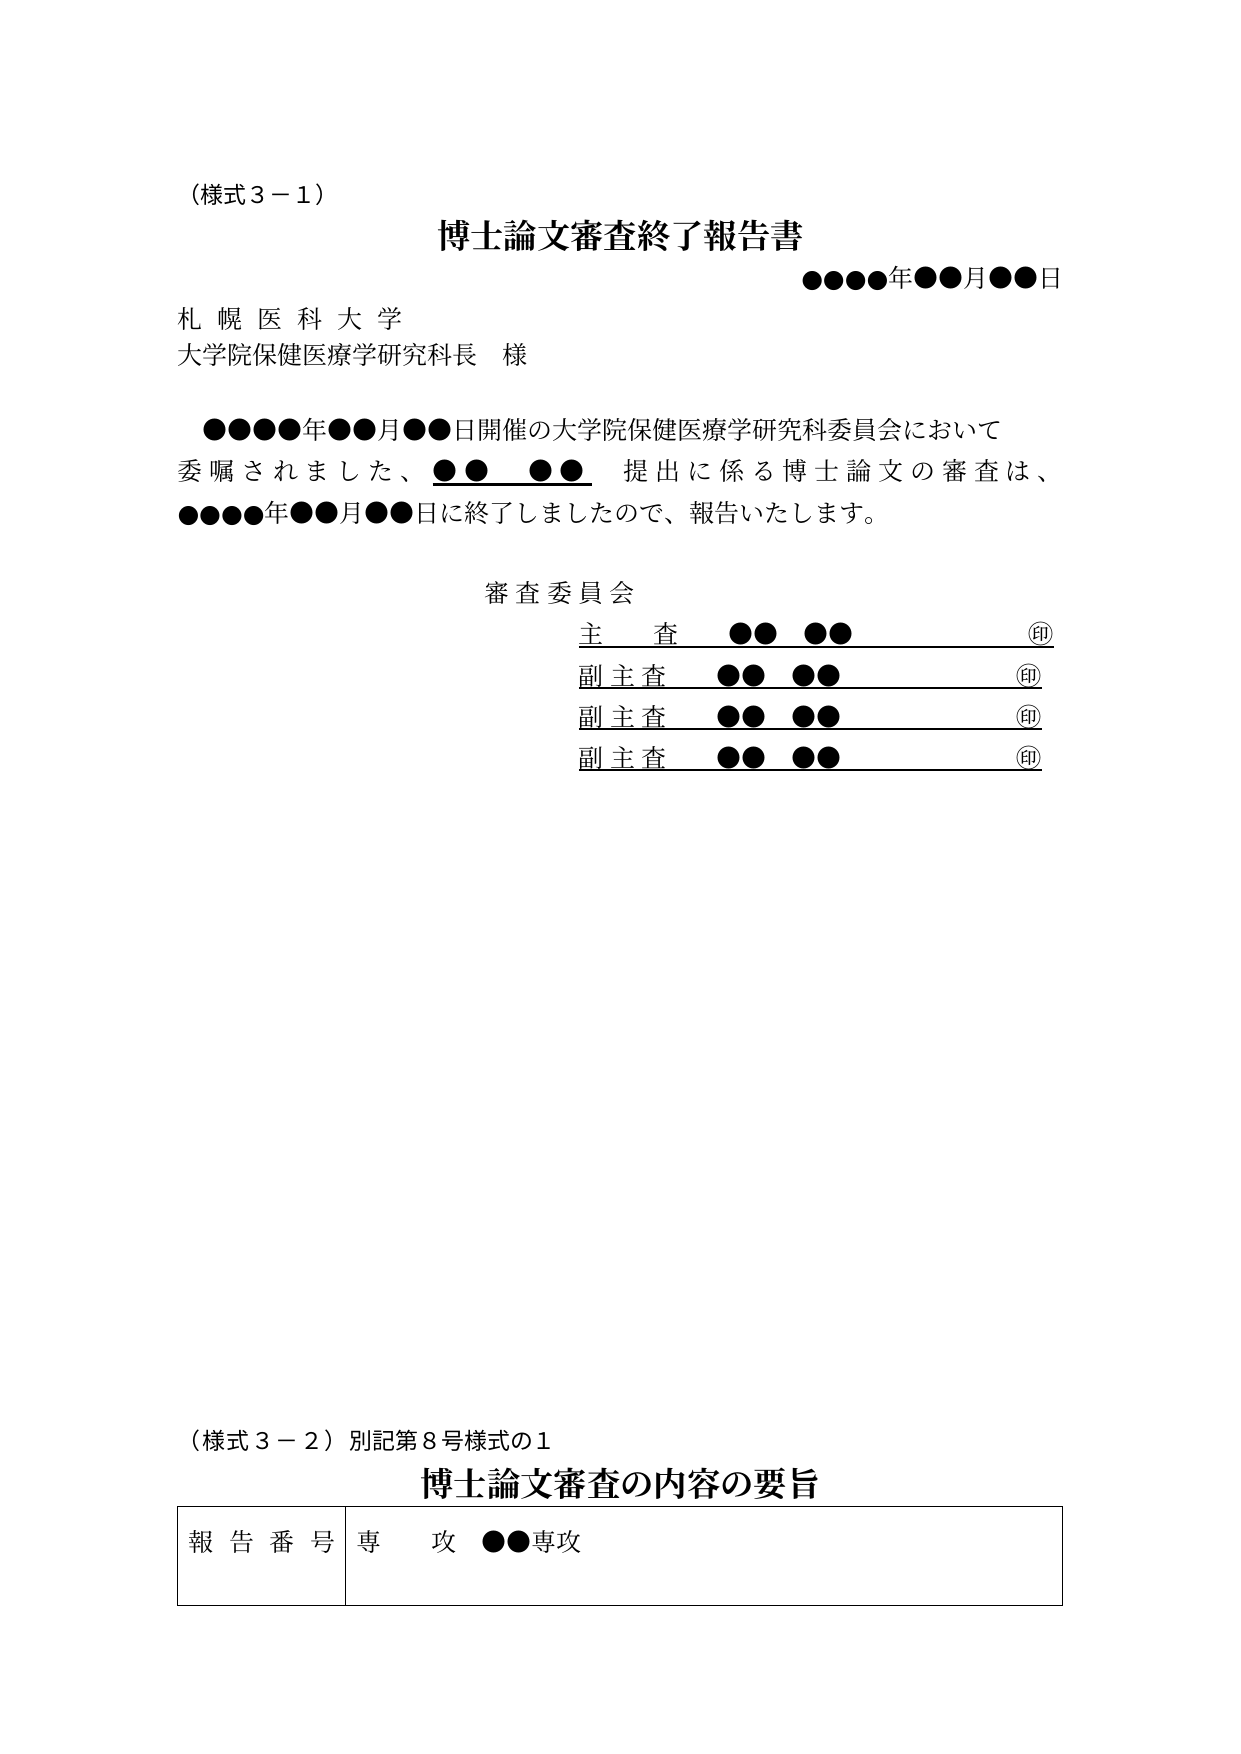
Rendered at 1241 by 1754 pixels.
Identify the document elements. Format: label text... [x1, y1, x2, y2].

text 博士論文審査の内容の要旨 [177, 1458, 1063, 1506]
text 委嘱されました、●● ●● 提出に係る博士論文の審査は、 [177, 452, 1063, 488]
text 審 査 委 員 会 [177, 574, 945, 610]
text 主 査 ●● ●● ㊞ [579, 615, 1063, 651]
text ●●●●年●●月●●日 [177, 258, 1063, 294]
text 博士論文審査終了報告書 [177, 210, 1063, 258]
table_header 報告番号 [178, 1507, 345, 1605]
text ●●●●年●●月●●日開催の大学院保健医療学研究科委員会において [177, 411, 1063, 447]
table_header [346, 1507, 1062, 1605]
text （様式３－２）別記第８号様式の１ [177, 1413, 1063, 1458]
text 大学院保健医療学研究科長 様 [177, 336, 1063, 372]
text （様式３－１） [177, 177, 1063, 210]
text ●●●●年●●月●●日に終了しましたので、報告いたします。 [177, 493, 1063, 529]
text 副 主 査 ●● ●● ㊞ [579, 656, 1063, 692]
text 副 主 査 ●● ●● ㊞ [579, 739, 1063, 775]
text 副 主 査 ●● ●● ㊞ [579, 697, 1063, 733]
text 札幌医科大学 [177, 300, 1063, 336]
